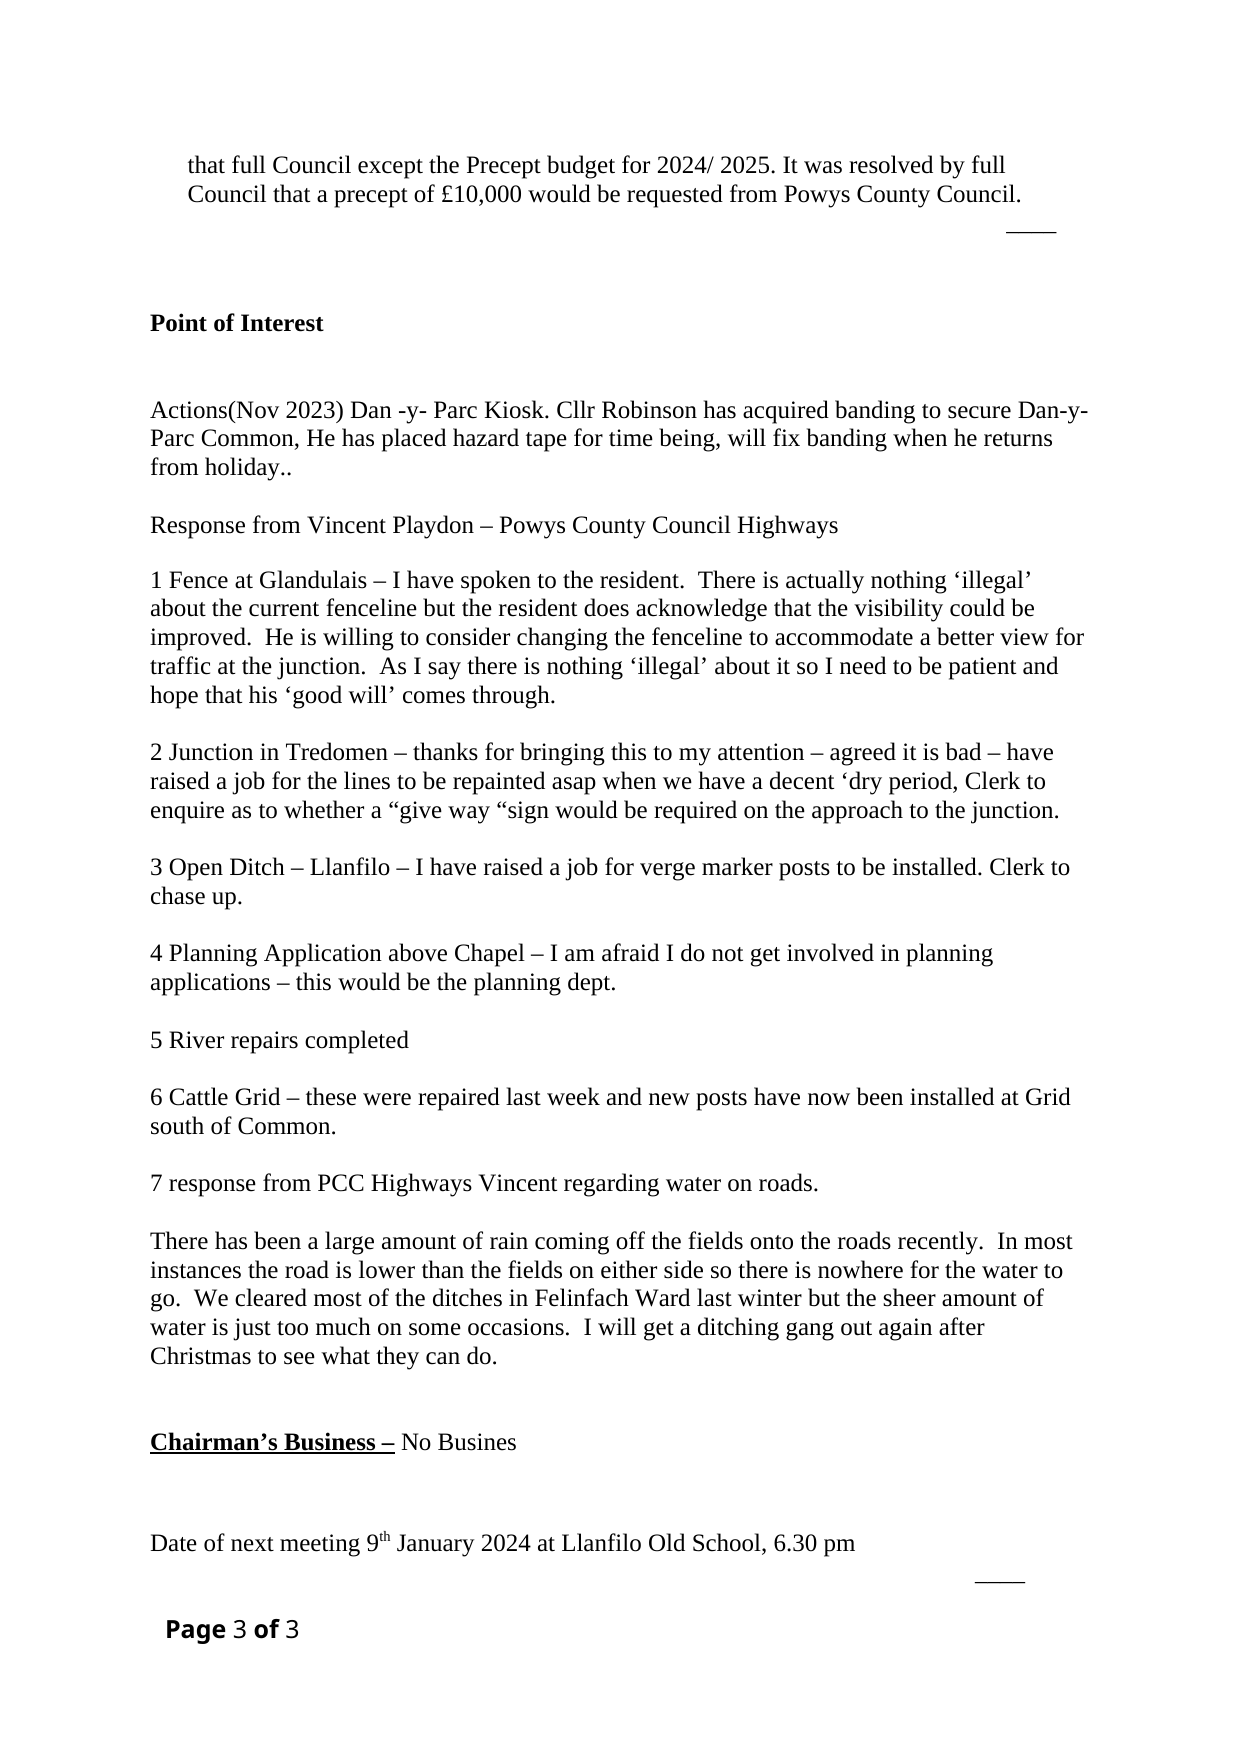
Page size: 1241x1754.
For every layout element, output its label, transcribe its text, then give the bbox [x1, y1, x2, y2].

text 7 response from PCC Highways Vincent regarding water on roads. [150, 1168, 1090, 1197]
text Date of next meeting 9th January 2024 at Llanfilo Old School, 6.30 pm [150, 1528, 1090, 1557]
text Response from Vincent Playdon – Powys County Council Highways [150, 510, 1090, 538]
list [187, 150, 1090, 207]
text There has been a large amount of rain coming off the fields onto the roads recently. In most instances the road is lower than the fields on either side so there is nowhere for the water to go. We cleared most of the ditches in Felinfach Ward last winter but the sheer amount of water is just too much on some occasions. I will get a ditching gang out again after Christmas to see what they can do. [150, 1226, 1090, 1370]
text Point of Interest [150, 308, 1090, 337]
text 4 Planning Application above Chapel – I am afraid I do not get involved in planning applications – this would be the planning dept. [150, 938, 1090, 996]
text 2 Junction in Tredomen – thanks for bringing this to my attention – agreed it is bad – have raised a job for the lines to be repainted asap when we have a decent ‘dry period, Clerk to enquire as to whether a “give way “sign would be required on the approach to the junction. [150, 737, 1090, 823]
text 5 River repairs completed [150, 1025, 1090, 1053]
text Actions(Nov 2023) Dan -y- Parc Kiosk. Cllr Robinson has acquired banding to secure Dan-y-Parc Common, He has placed hazard tape for time being, will fix banding when he returns from holiday.. [150, 395, 1090, 481]
text 3 Open Ditch – Llanfilo – I have raised a job for verge marker posts to be installed. Clerk to chase up. [150, 852, 1090, 910]
text ____ [150, 1557, 1090, 1586]
text 1 Fence at Glandulais – I have spoken to the resident. There is actually nothing ‘illegal’ about the current fenceline but the resident does acknowledge that the visibility could be improved. He is willing to consider changing the fenceline to accommodate a better view for traffic at the junction. As I say there is nothing ‘illegal’ about it so I need to be patient and hope that his ‘good will’ comes through. [150, 565, 1090, 708]
text ____ [150, 207, 1090, 236]
text 6 Cattle Grid – these were repaired last week and new posts have now been installed at Grid south of Common. [150, 1082, 1090, 1140]
text Chairman’s Business – No Busines [150, 1427, 1090, 1456]
